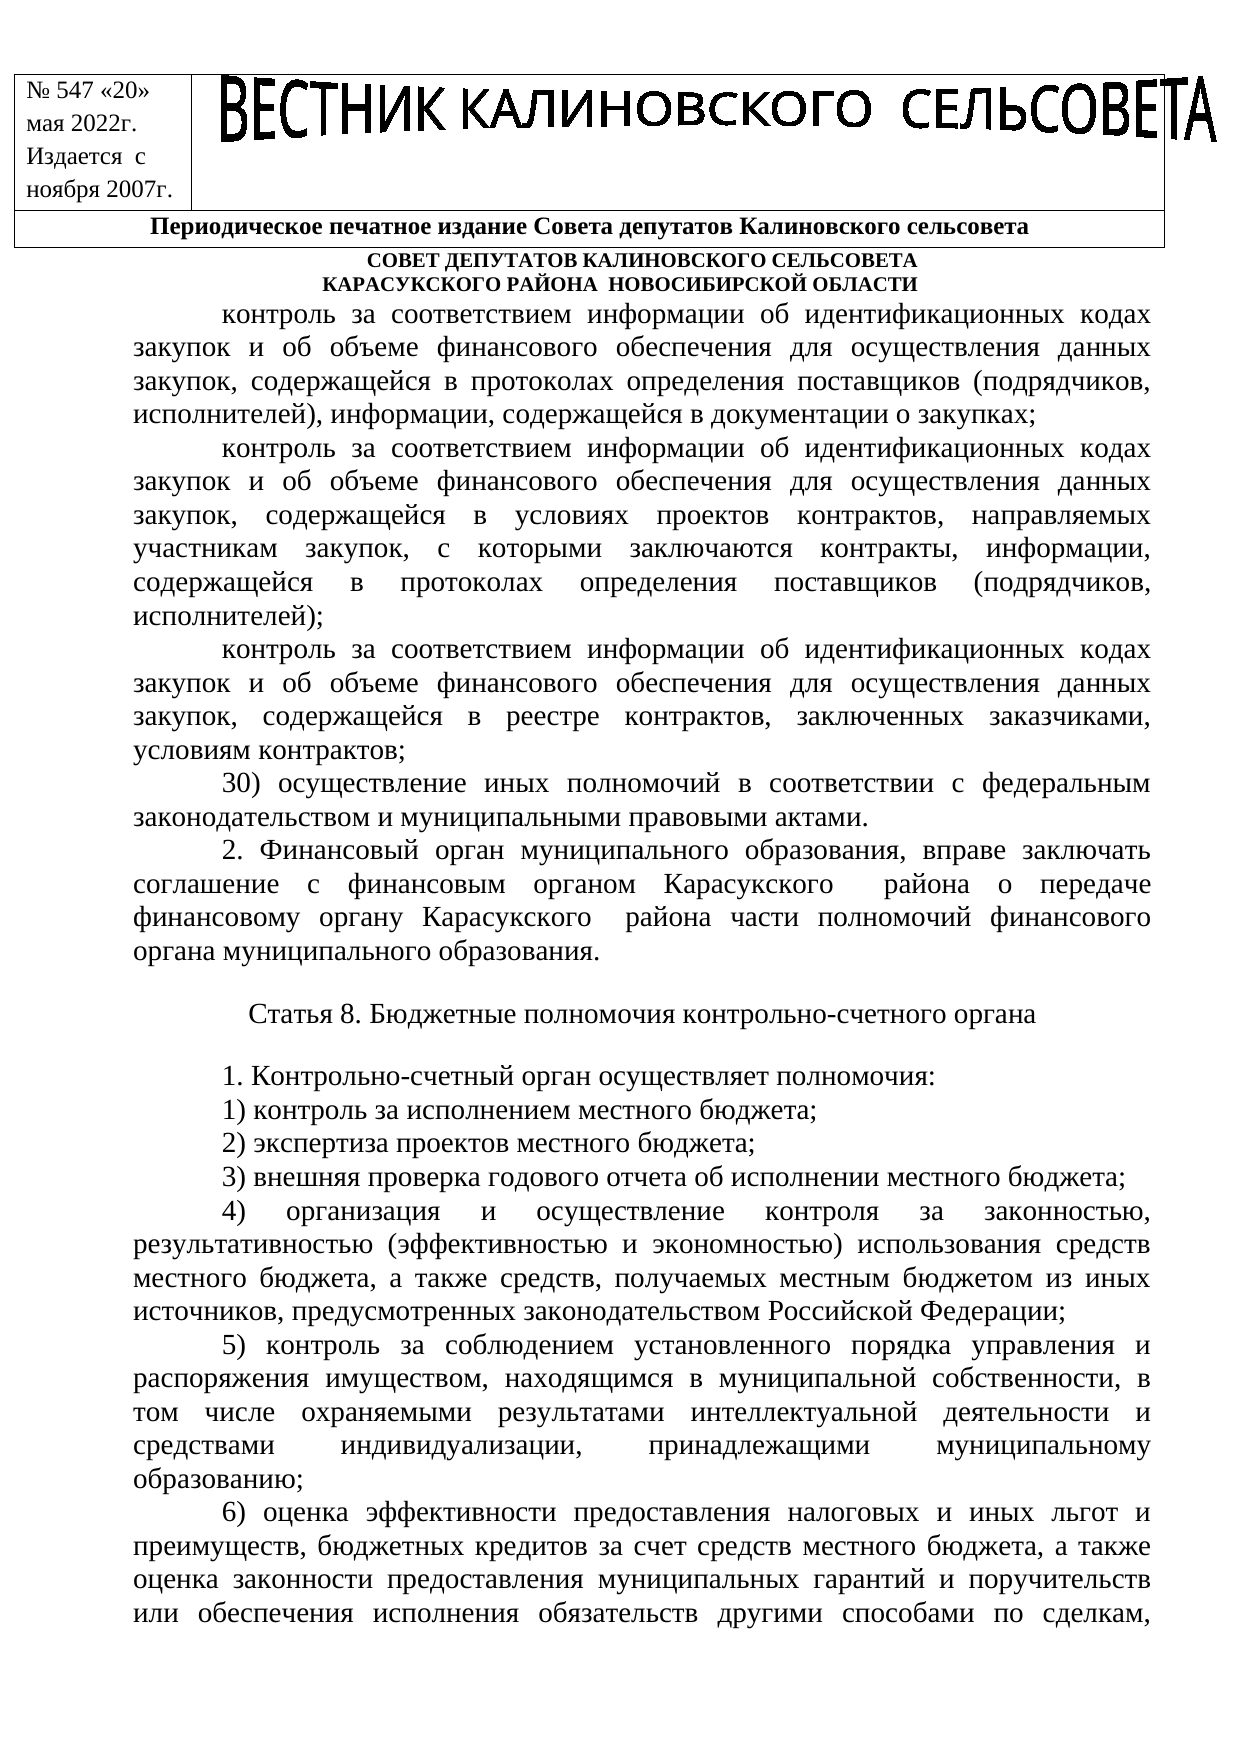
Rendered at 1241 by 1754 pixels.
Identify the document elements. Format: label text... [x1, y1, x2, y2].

text контроль за соответствием информации об идентификационных кодах закупок и об объеме финансового обеспечения для осуществления данных закупок, содержащейся в условиях проектов контрактов, направляемых участникам закупок, с которыми заключаются контракты, информации, содержащейся в протоколах определения поставщиков (подрядчиков, исполнителей); [133, 430, 1152, 631]
text контроль за соответствием информации об идентификационных кодах закупок и об объеме финансового обеспечения для осуществления данных закупок, содержащейся в протоколах определения поставщиков (подрядчиков, исполнителей), информации, содержащейся в документации о закупках; [133, 296, 1152, 430]
text 5) контроль за соблюдением установленного порядка управления и распоряжения имуществом, находящимся в муниципальной собственности, в том числе охраняемыми результатами интеллектуальной деятельности и средствами индивидуализации, принадлежащими муниципальному образованию; [133, 1327, 1152, 1494]
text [133, 1494, 1152, 1629]
text 1) контроль за исполнением местного бюджета; [133, 1092, 1152, 1126]
text 4) организация и осуществление контроля за законностью, результативностью (эффективностью и экономностью) использования средств местного бюджета, а также средств, получаемых местным бюджетом из иных источников, предусмотренных законодательством Российской Федерации; [133, 1193, 1152, 1327]
text 3) внешняя проверка годового отчета об исполнении местного бюджета; [133, 1159, 1152, 1193]
text 2. Финансовый орган муниципального образования, вправе заключать соглашение с финансовым органом Карасукского района о передаче финансовому органу Карасукского района части полномочий финансового органа муниципального образования. [133, 832, 1152, 967]
text Статья 8. Бюджетные полномочия контрольно-счетного органа [133, 996, 1152, 1029]
text 2) экспертиза проектов местного бюджета; [133, 1126, 1152, 1159]
text контроль за соответствием информации об идентификационных кодах закупок и об объеме финансового обеспечения для осуществления данных закупок, содержащейся в реестре контрактов, заключенных заказчиками, условиям контрактов; [133, 631, 1152, 765]
text 30) осуществление иных полномочий в соответствии с федеральным законодательством и муниципальными правовыми актами. [133, 765, 1152, 832]
text 1. Контрольно-счетный орган осуществляет полномочия: [133, 1058, 1152, 1092]
